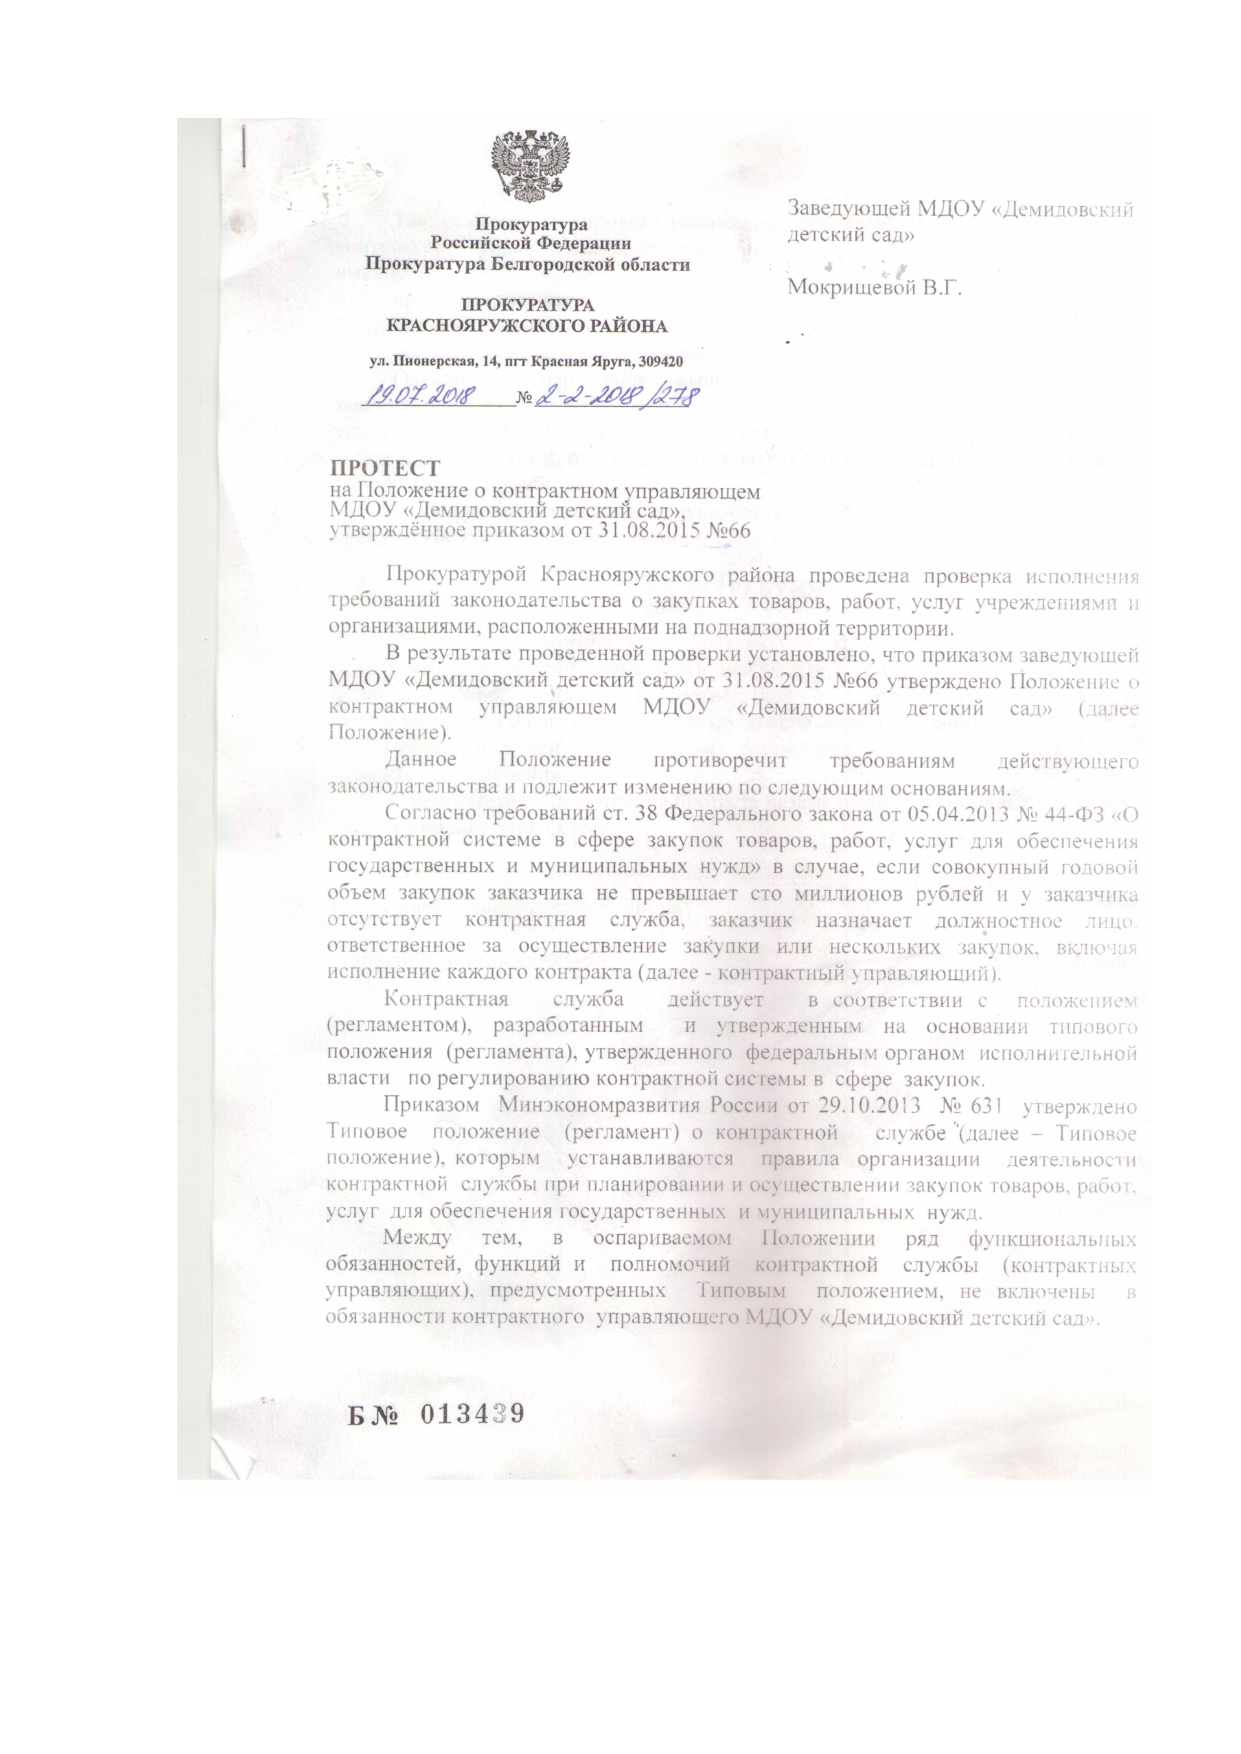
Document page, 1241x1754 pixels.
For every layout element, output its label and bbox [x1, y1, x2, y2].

picture [177, 118, 1152, 1496]
